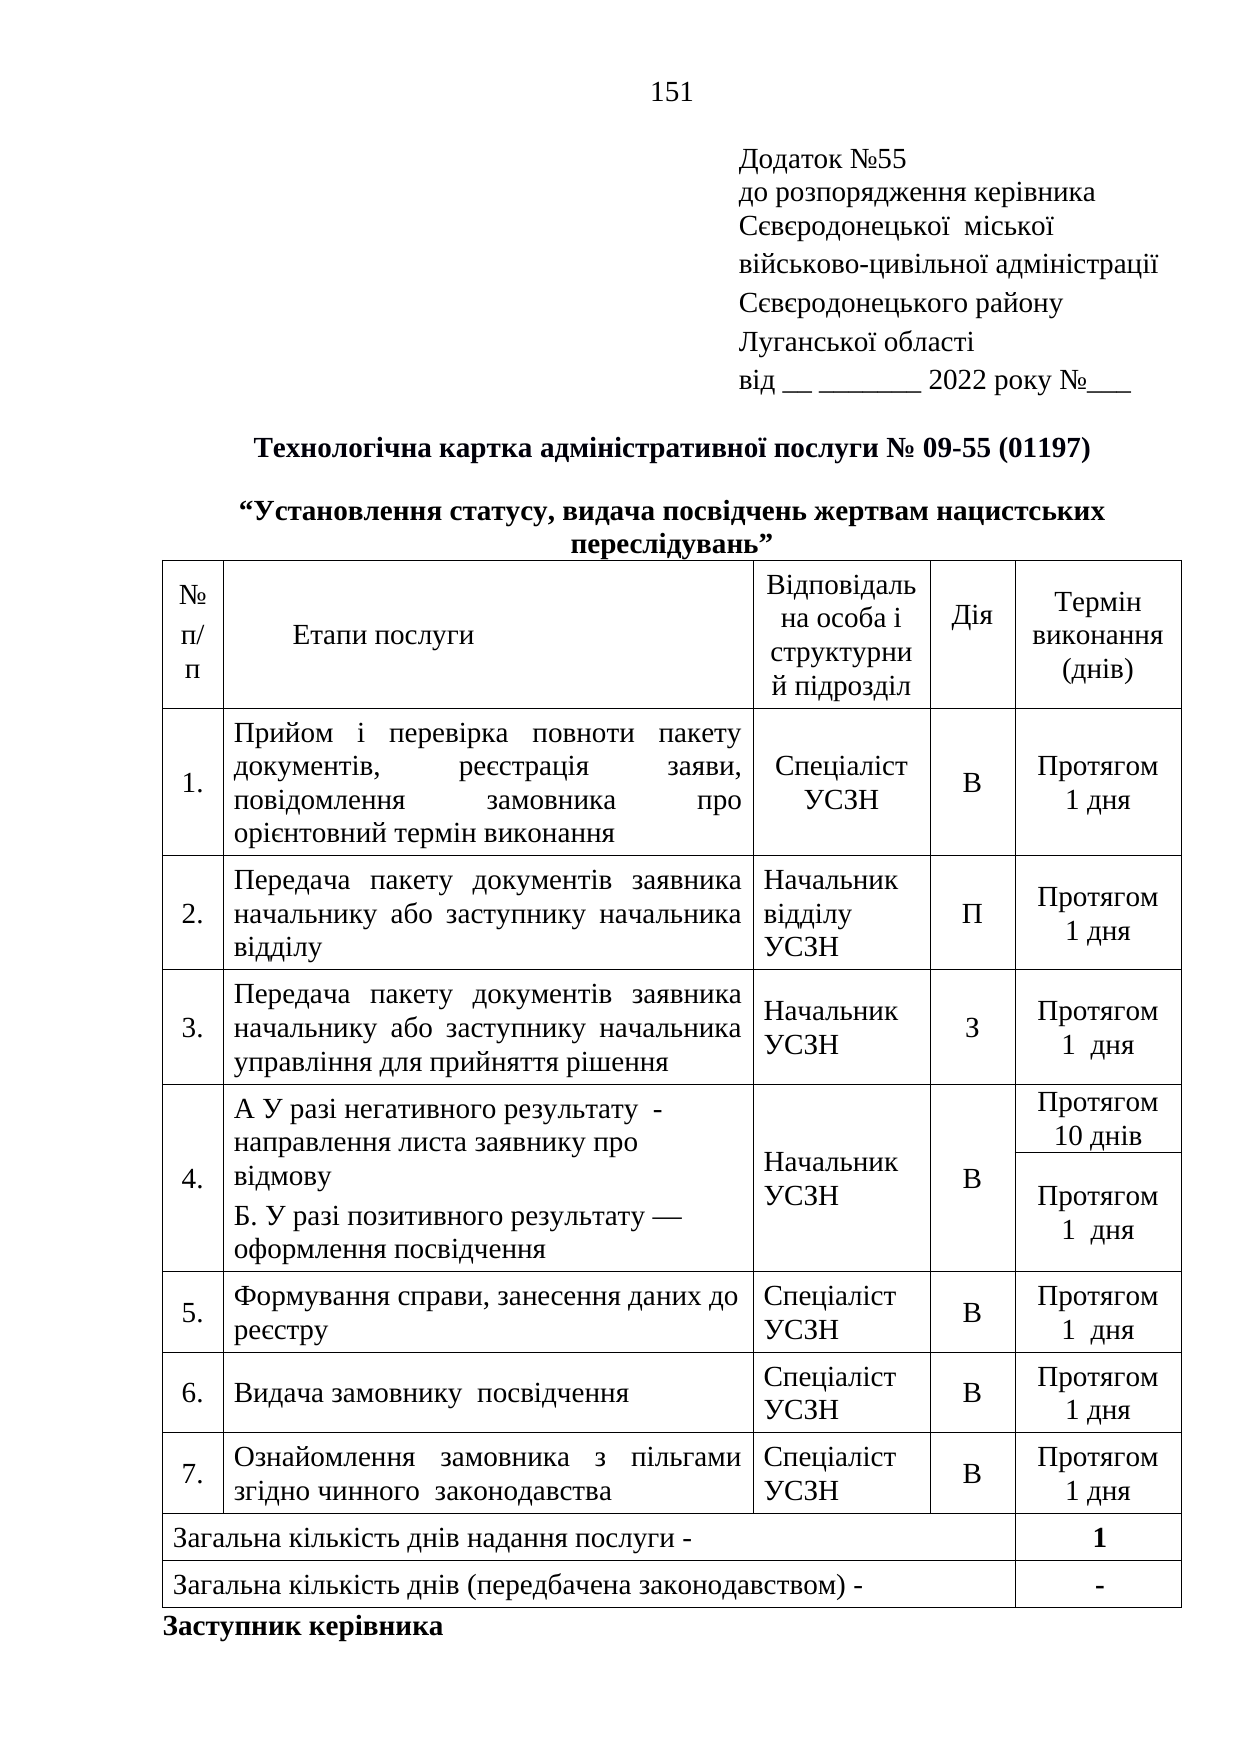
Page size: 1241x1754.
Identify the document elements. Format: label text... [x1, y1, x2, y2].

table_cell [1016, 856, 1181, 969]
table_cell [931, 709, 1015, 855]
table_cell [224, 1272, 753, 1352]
list від __ _______ 2022 року №___ [738, 362, 1181, 396]
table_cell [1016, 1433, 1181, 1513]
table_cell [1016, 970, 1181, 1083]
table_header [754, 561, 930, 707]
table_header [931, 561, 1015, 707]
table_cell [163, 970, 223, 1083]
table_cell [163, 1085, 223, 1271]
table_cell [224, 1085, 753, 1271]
text Технологічна картка адміністративної послуги № 09-55 (01197) [162, 430, 1181, 463]
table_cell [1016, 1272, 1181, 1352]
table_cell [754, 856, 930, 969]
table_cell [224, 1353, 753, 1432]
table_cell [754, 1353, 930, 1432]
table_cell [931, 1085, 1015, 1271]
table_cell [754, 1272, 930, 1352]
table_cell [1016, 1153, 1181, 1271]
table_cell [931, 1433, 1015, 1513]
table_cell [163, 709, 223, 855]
text “Установлення статусу, видача посвідчень жертвам нацистських переслідувань” [162, 493, 1181, 560]
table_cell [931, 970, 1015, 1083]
list Сєвєродонецької міської військово-цивільної адміністрації Сєвєродонецького району Луганської області [738, 208, 1181, 357]
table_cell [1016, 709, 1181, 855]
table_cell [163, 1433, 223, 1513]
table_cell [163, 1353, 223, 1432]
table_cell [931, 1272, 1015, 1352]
text Додаток №55 [738, 141, 1181, 174]
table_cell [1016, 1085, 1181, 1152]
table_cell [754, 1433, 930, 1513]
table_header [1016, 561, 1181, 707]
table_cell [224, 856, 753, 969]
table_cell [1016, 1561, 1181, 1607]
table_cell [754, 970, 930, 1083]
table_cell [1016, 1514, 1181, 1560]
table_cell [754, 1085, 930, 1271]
text до розпорядження керівника [738, 174, 1181, 208]
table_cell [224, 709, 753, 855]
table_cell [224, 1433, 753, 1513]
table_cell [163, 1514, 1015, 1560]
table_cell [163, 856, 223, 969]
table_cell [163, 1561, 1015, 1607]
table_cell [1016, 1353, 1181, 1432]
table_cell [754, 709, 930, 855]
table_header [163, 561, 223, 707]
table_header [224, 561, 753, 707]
list Заступник керівника [162, 1608, 1181, 1642]
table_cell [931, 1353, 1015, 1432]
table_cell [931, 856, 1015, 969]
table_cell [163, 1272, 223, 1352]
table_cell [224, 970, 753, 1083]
